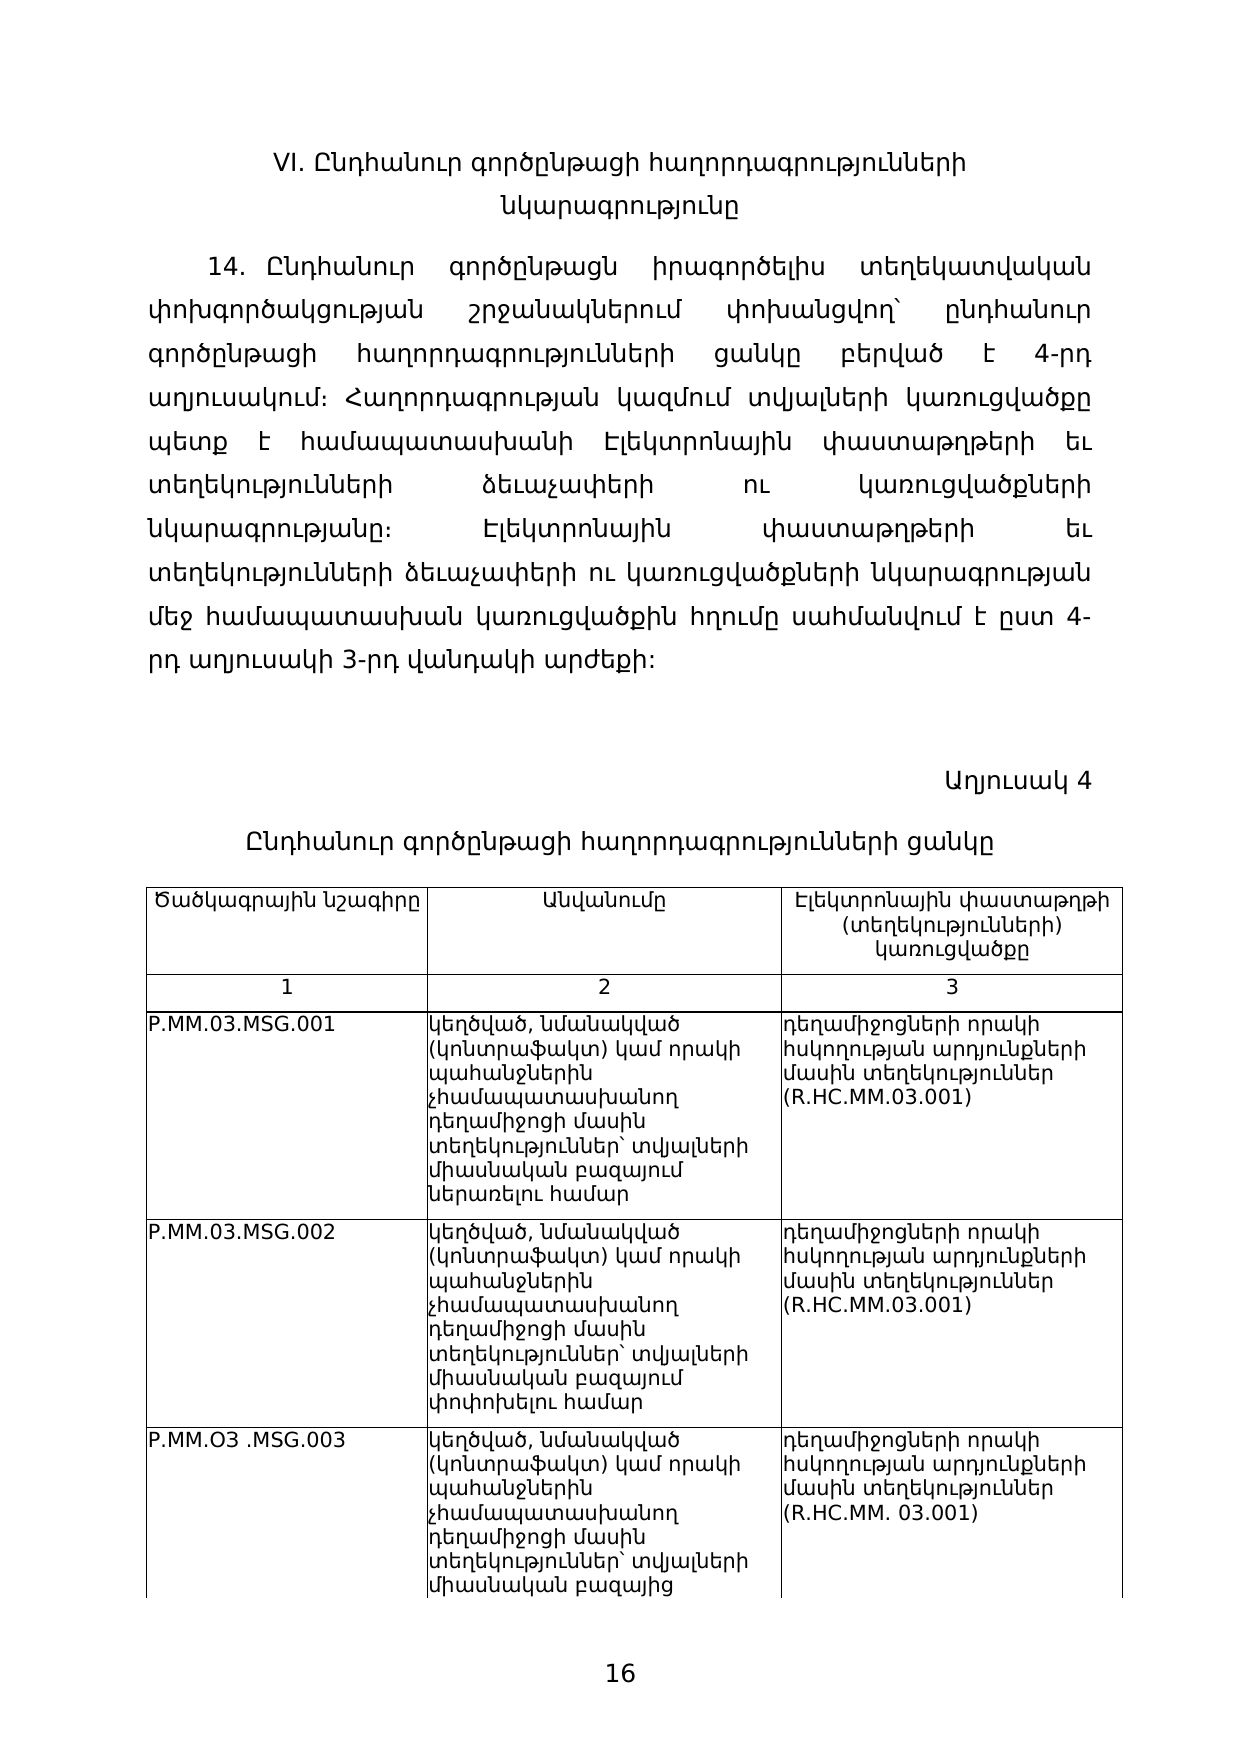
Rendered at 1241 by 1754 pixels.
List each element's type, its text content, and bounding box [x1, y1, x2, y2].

table_cell P.MM.03.MSG.002 [147, 1220, 427, 1427]
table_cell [782, 1428, 1122, 1598]
table_cell P.MM.03.MSG.001 [147, 1013, 427, 1219]
table_cell կեղծված, նմանակված (կոնտրաֆակտ) կամ որակի պահանջներին չհամապատասխանող դեղամիջոցի մասին տեղեկություններ՝ տվյալների միասնական բազայում ներառելու համար [428, 1013, 781, 1219]
table_cell դեղամիջոցների որակի հսկողության արդյունքների մասին տեղեկություններ (R.HC.MM.03.001) [782, 1220, 1122, 1427]
table_header Էլեկտրոնային փաստաթղթի (տեղեկությունների) կառուցվածքը [782, 888, 1122, 974]
text 14. Ընդհանուր գործընթացն իրագործելիս տեղեկատվական փոխգործակցության շրջանակներում փոխանցվող՝ ընդհանուր գործընթացի հաղորդագրությունների ցանկը բերված է 4-րդ աղյուսակում։ Հաղորդագրության կազմում տվյալների կառուցվածքը պետք է համապատասխանի Էլեկտրոնային փաստաթղթերի եւ տեղեկությունների ձեւաչափերի ու կառուցվածքների նկարագրությանը։ Էլեկտրոնային փաստաթղթերի եւ տեղեկությունների ձեւաչափերի ու կառուցվածքների նկարագրության մեջ համապատասխան կառուցվածքին հղումը սահմանվում է ըստ 4-րդ աղյուսակի 3-րդ վանդակի արժեքի: [148, 252, 1092, 675]
table_header Ծածկագրային նշագիրը [147, 888, 427, 974]
table_header Անվանումը [428, 888, 781, 974]
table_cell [428, 1428, 781, 1598]
table_cell դեղամիջոցների որակի հսկողության արդյունքների մասին տեղեկություններ (R.HC.MM.03.001) [782, 1013, 1122, 1219]
text Աղյուսակ 4 [148, 766, 1092, 796]
table_cell 1 [147, 975, 427, 1011]
text VI. Ընդհանուր գործընթացի հաղորդագրությունների նկարագրությունը [207, 148, 1033, 221]
table_cell կեղծված, նմանակված (կոնտրաֆակտ) կամ որակի պահանջներին չհամապատասխանող դեղամիջոցի մասին տեղեկություններ՝ տվյալների միասնական բազայում փոփոխելու համար [428, 1220, 781, 1427]
text Ընդհանուր գործընթացի հաղորդագրությունների ցանկը [148, 827, 1092, 856]
table_cell Р.ММ.ОЗ .MSG.003 [147, 1428, 427, 1598]
table_cell 2 [428, 975, 781, 1011]
table_cell 3 [782, 975, 1122, 1011]
